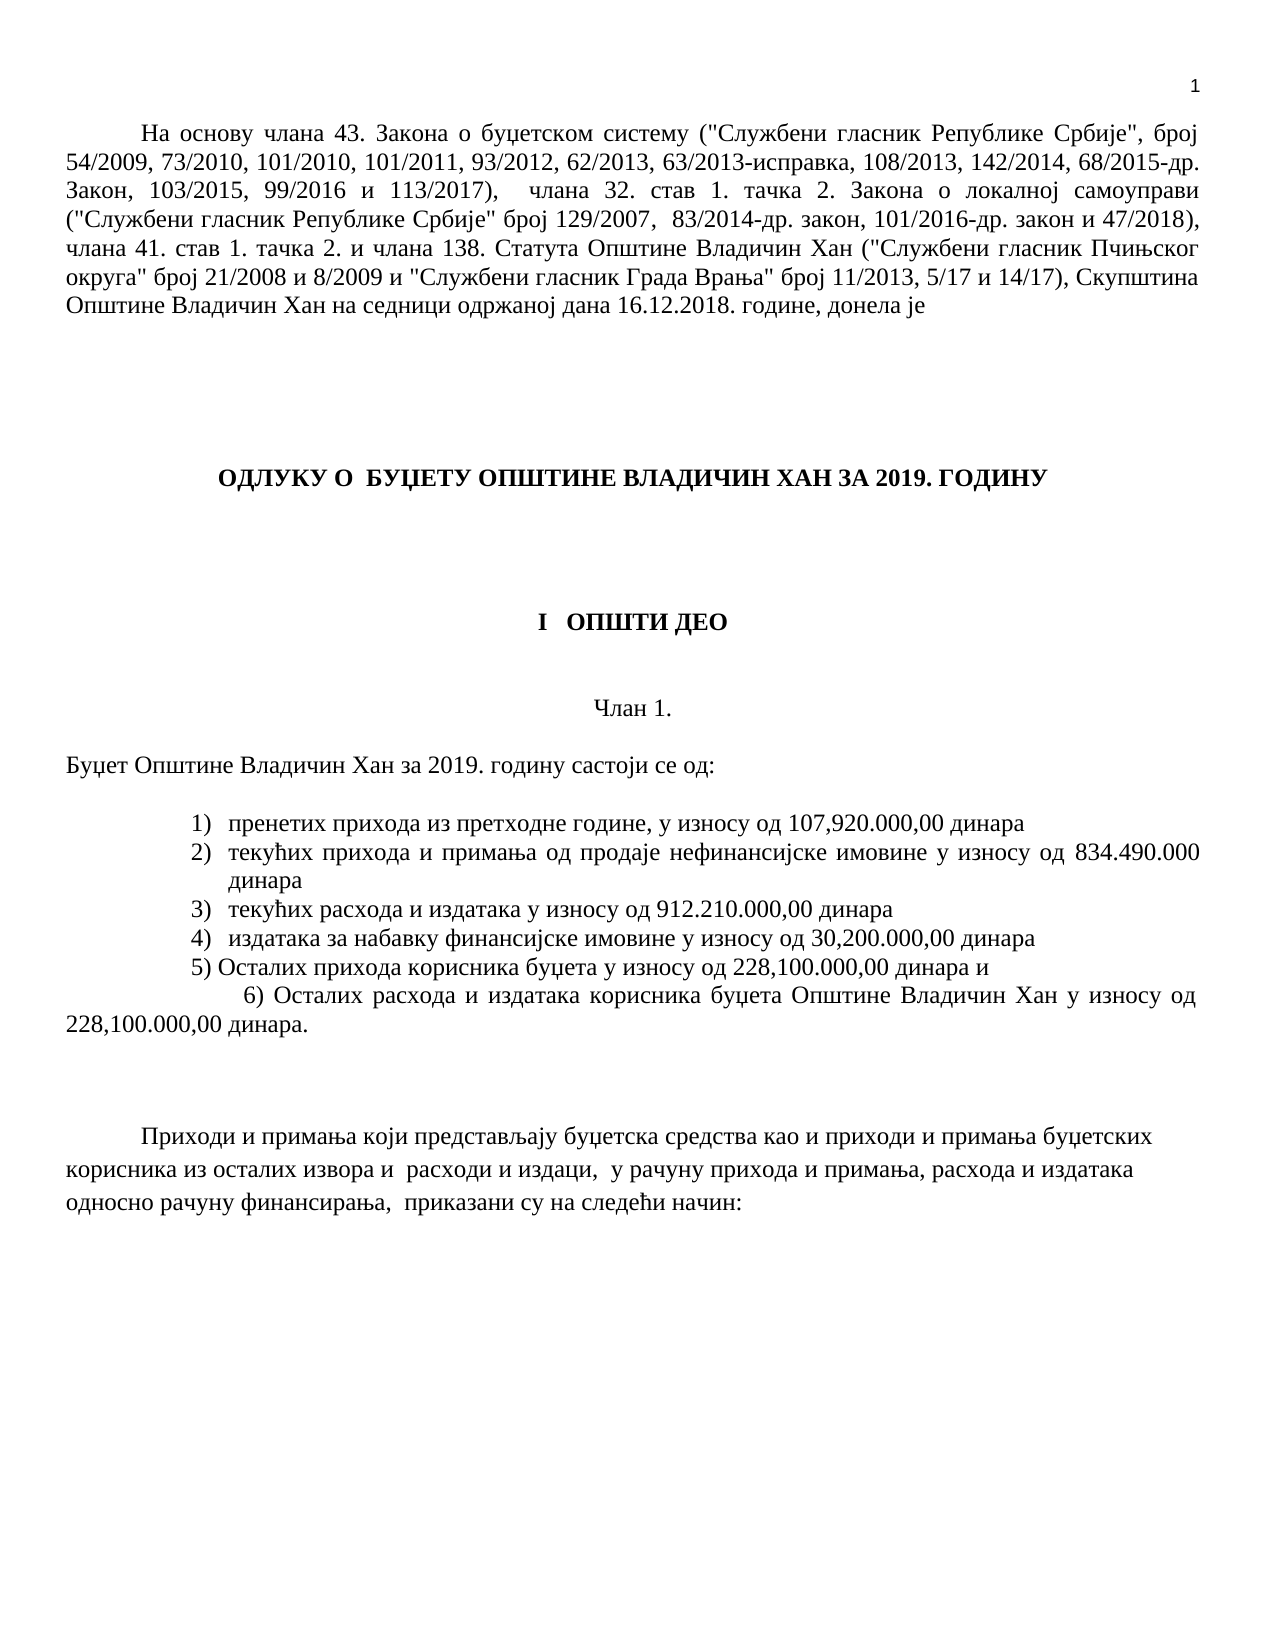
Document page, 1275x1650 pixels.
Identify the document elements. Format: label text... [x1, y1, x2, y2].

text Буџет Општине Владичин Хан за 2019. годину састоји се од: [66, 751, 1200, 779]
text 6) Осталих расхода и издатака корисника буџета Општине Владичин Хан у износу од 228,100.000,00 динара. [66, 981, 1200, 1038]
list текућих прихода и примања од продаје нефинансијске имовине у износу од 834.490.000 динара [191, 837, 1200, 894]
text 5) Осталих прихода корисника буџета у износу од 228,100.000,00 динара и [66, 952, 1200, 981]
text На основу члана 43. Закона о буџетском систему ("Службени гласник Републике Србије", број 54/2009, 73/2010, 101/2010, 101/2011, 93/2012, 62/2013, 63/2013-исправка, 108/2013, 142/2014, 68/2015-др. Закон, 103/2015, 99/2016 и 113/2017), члана 32. став 1. тачка 2. Закона о локалној самоуправи ("Службени гласник Републике Србије" број 129/2007, 83/2014-др. закон, 101/2016-др. закон и 47/2018), члана 41. став 1. тачка 2. и члана 138. Статута Општине Владичин Хан ("Службени гласник Пчињског округа" број 21/2008 и 8/2009 и "Службени гласник Града Врања" број 11/2013, 5/17 и 14/17), Скупштина Општине Владичин Хан на седници одржаној дана 16.12.2018. године, донела је [66, 118, 1200, 319]
text Приходи и примања који представљају буџетска средства као и приходи и примања буџетских корисника из осталих извора и расходи и издаци, у рачуну прихода и примања, расхода и издатака односно рачуну финансирања, приказани су на следећи начин: [66, 1121, 1200, 1216]
text ОДЛУКУ О БУЏЕТУ ОПШТИНЕ ВЛАДИЧИН ХАН ЗА 2019. ГОДИНУ [66, 463, 1200, 492]
text I ОПШТИ ДЕО [66, 607, 1200, 636]
list текућих расхода и издатака у износу од 912.210.000,00 динара [191, 894, 1200, 923]
list пренетих прихода из претходне године, у износу од 107,920.000,00 динара [191, 808, 1200, 837]
list издатака за набавку финансијске имовине у износу од 30,200.000,00 динара [191, 923, 1200, 952]
text Члан 1. [66, 693, 1200, 722]
